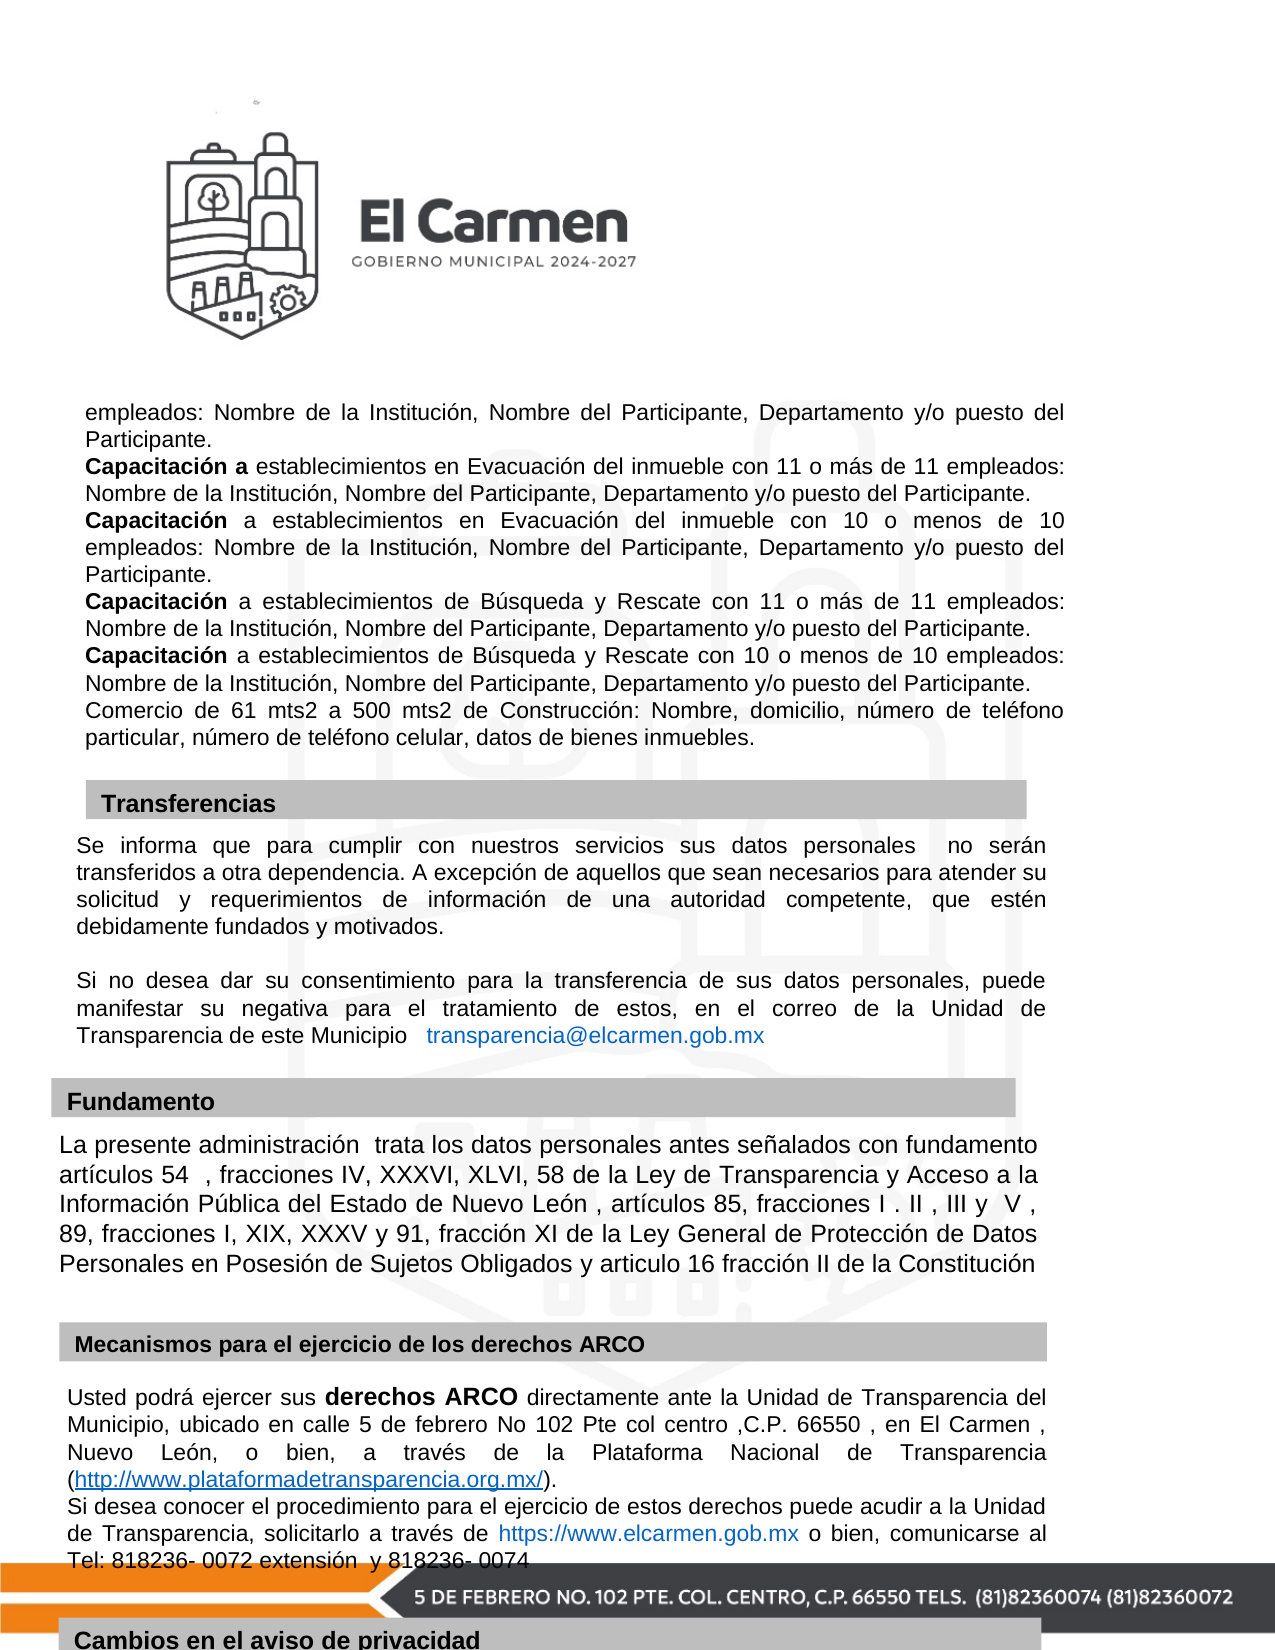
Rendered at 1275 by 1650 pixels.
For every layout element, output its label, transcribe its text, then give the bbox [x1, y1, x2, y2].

text Capacitación a establecimientos en Evacuación del inmueble con 11 o más de 11 empleados: Nombre de la Institución, Nombre del Participante, Departamento y/o puesto del Participante. [85, 453, 1066, 506]
text Si no desea dar su consentimiento para la transferencia de sus datos personales, puede manifestar su negativa para el tratamiento de estos, en el correo de la Unidad de Transparencia de este Municipio transparencia@elcarmen.gob.mx [76, 967, 1047, 1048]
text Si desea conocer el procedimiento para el ejercicio de estos derechos puede acudir a la Unidad de Transparencia, solicitarlo a través de https://www.elcarmen.gob.mx o bien, comunicarse al Tel: 818236- 0072 extensión y 818236- 0074 [67, 1493, 1047, 1573]
text Se informa que para cumplir con nuestros servicios sus datos personales no serán transferidos a otra dependencia. A excepción de aquellos que sean necesarios para atender su solicitud y requerimientos de información de una autoridad competente, que estén debidamente fundados y motivados. [76, 787, 1047, 939]
text Comercio de 61 mts2 a 500 mts2 de Construcción: Nombre, domicilio, número de teléfono particular, número de teléfono celular, datos de bienes inmuebles. [85, 697, 1066, 750]
text Usted podrá ejercer sus derechos ARCO directamente ante la Unidad de Transparencia del Municipio, ubicado en calle 5 de febrero No 102 Pte col centro ,C.P. 66550 , en El Carmen , Nuevo León, o bien, a través de la Plataforma Nacional de Transparencia (http://www.plataformadetransparencia.org.mx/). [67, 1362, 1047, 1492]
text Capacitación a establecimientos en Evacuación del inmueble con 10 o menos de 10 empleados: Nombre de la Institución, Nombre del Participante, Departamento y/o puesto del Participante. [85, 507, 1066, 588]
subtitle La presente administración trata los datos personales antes señalados con fundamento artículos 54 , fracciones IV, XXXVI, XLVI, 58 de la Ley de Transparencia y Acceso a la Información Pública del Estado de Nuevo León , artículos 85, fracciones I . II , III y V , 89, fracciones I, XIX, XXXV y 91, fracción XI de la Ley General de Protección de Datos Personales en Posesión de Sujetos Obligados y articulo 16 fracción II de la Constitución [59, 1088, 1039, 1277]
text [85, 399, 1066, 452]
text Capacitación a establecimientos de Búsqueda y Rescate con 10 o menos de 10 empleados: Nombre de la Institución, Nombre del Participante, Departamento y/o puesto del Participante. [85, 642, 1066, 696]
text Capacitación a establecimientos de Búsqueda y Rescate con 11 o más de 11 empleados: Nombre de la Institución, Nombre del Participante, Departamento y/o puesto del Participante. [85, 588, 1066, 642]
picture [0, 0, 1275, 1650]
